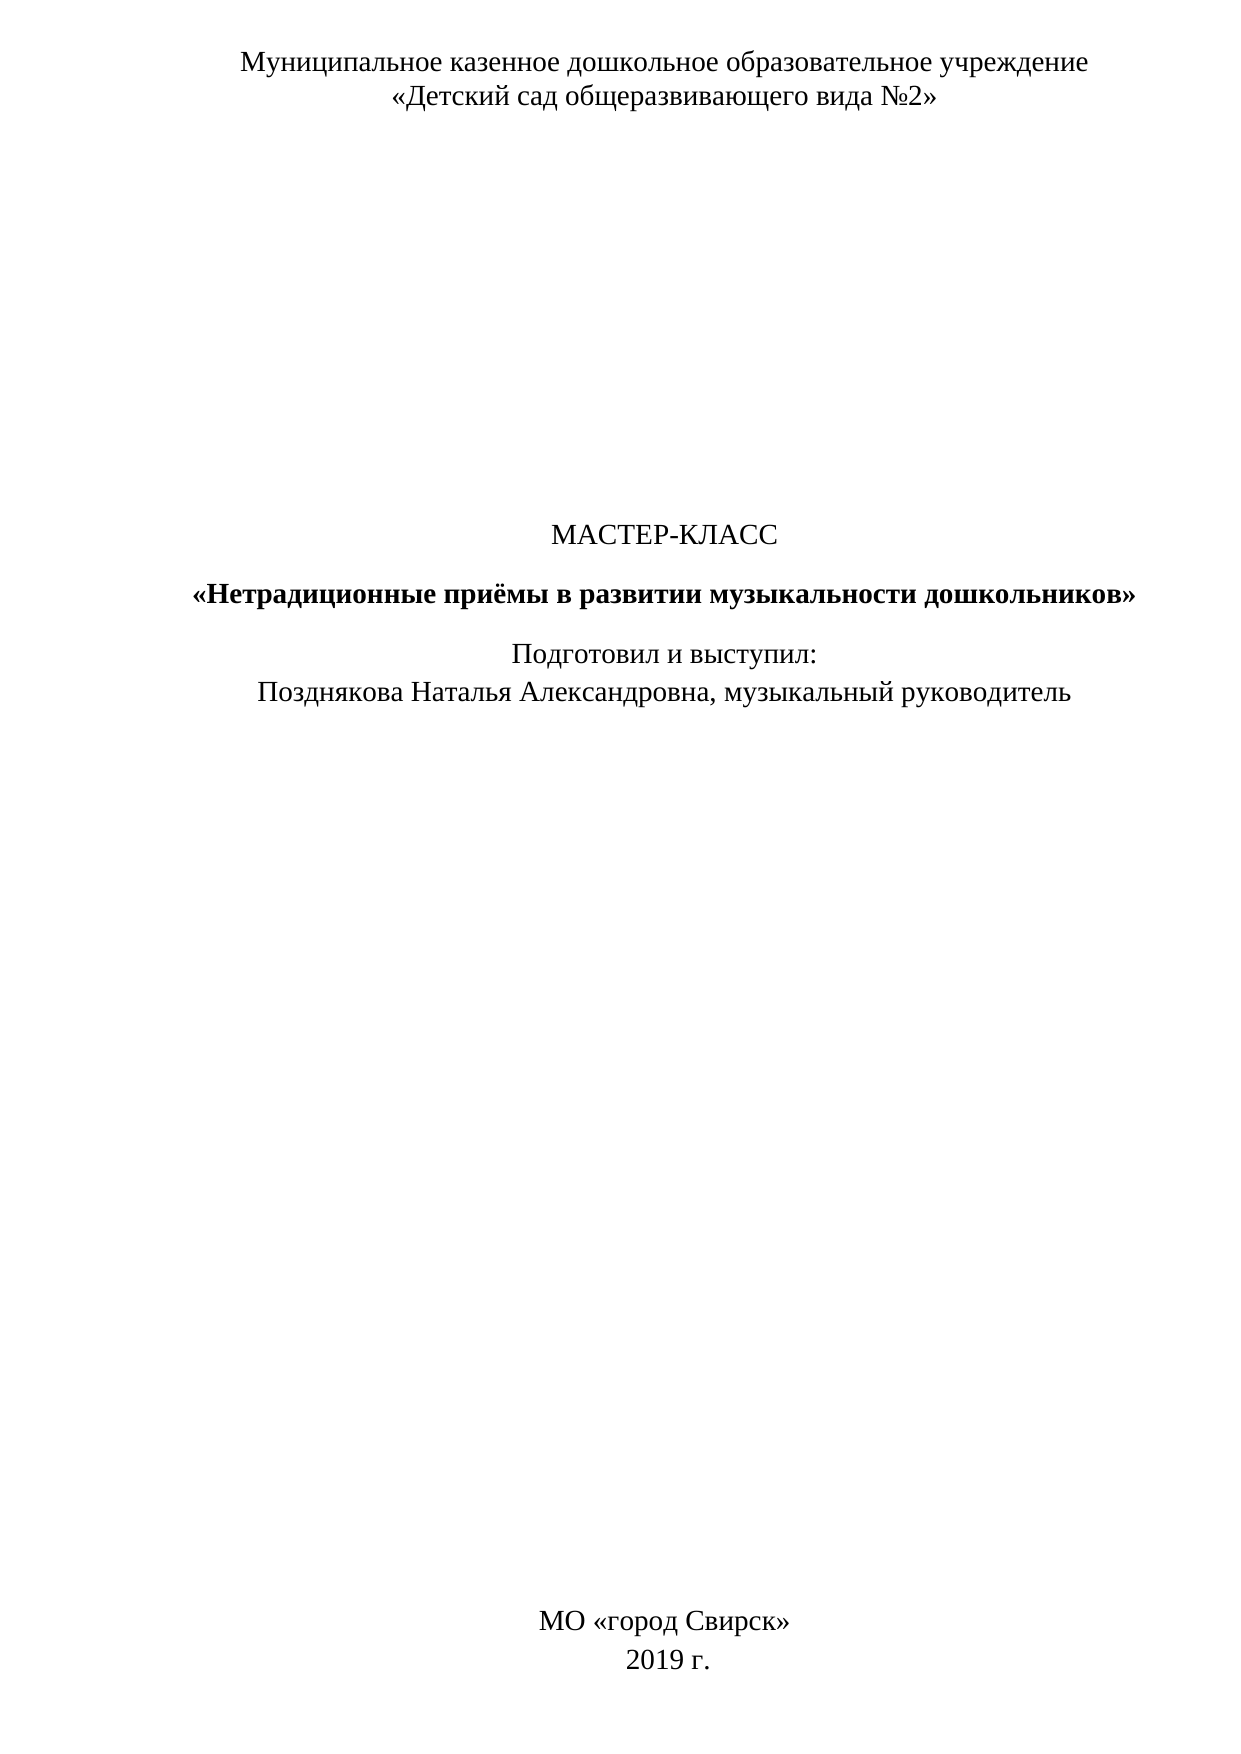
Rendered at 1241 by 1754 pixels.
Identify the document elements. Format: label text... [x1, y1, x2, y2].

text Муниципальное казенное дошкольное образовательное учреждение [177, 44, 1152, 78]
text «Детский сад общеразвивающего вида №2» [177, 78, 1152, 111]
text МО «город Свирск» [177, 1603, 1152, 1637]
text Подготовил и выступил: [177, 636, 1152, 669]
text 2019 г. [177, 1642, 1152, 1676]
text МАСТЕР-КЛАСС [177, 517, 1152, 551]
text Позднякова Наталья Александровна, музыкальный руководитель [177, 674, 1152, 708]
text «Нетрадиционные приёмы в развитии музыкальности дошкольников» [177, 576, 1152, 610]
